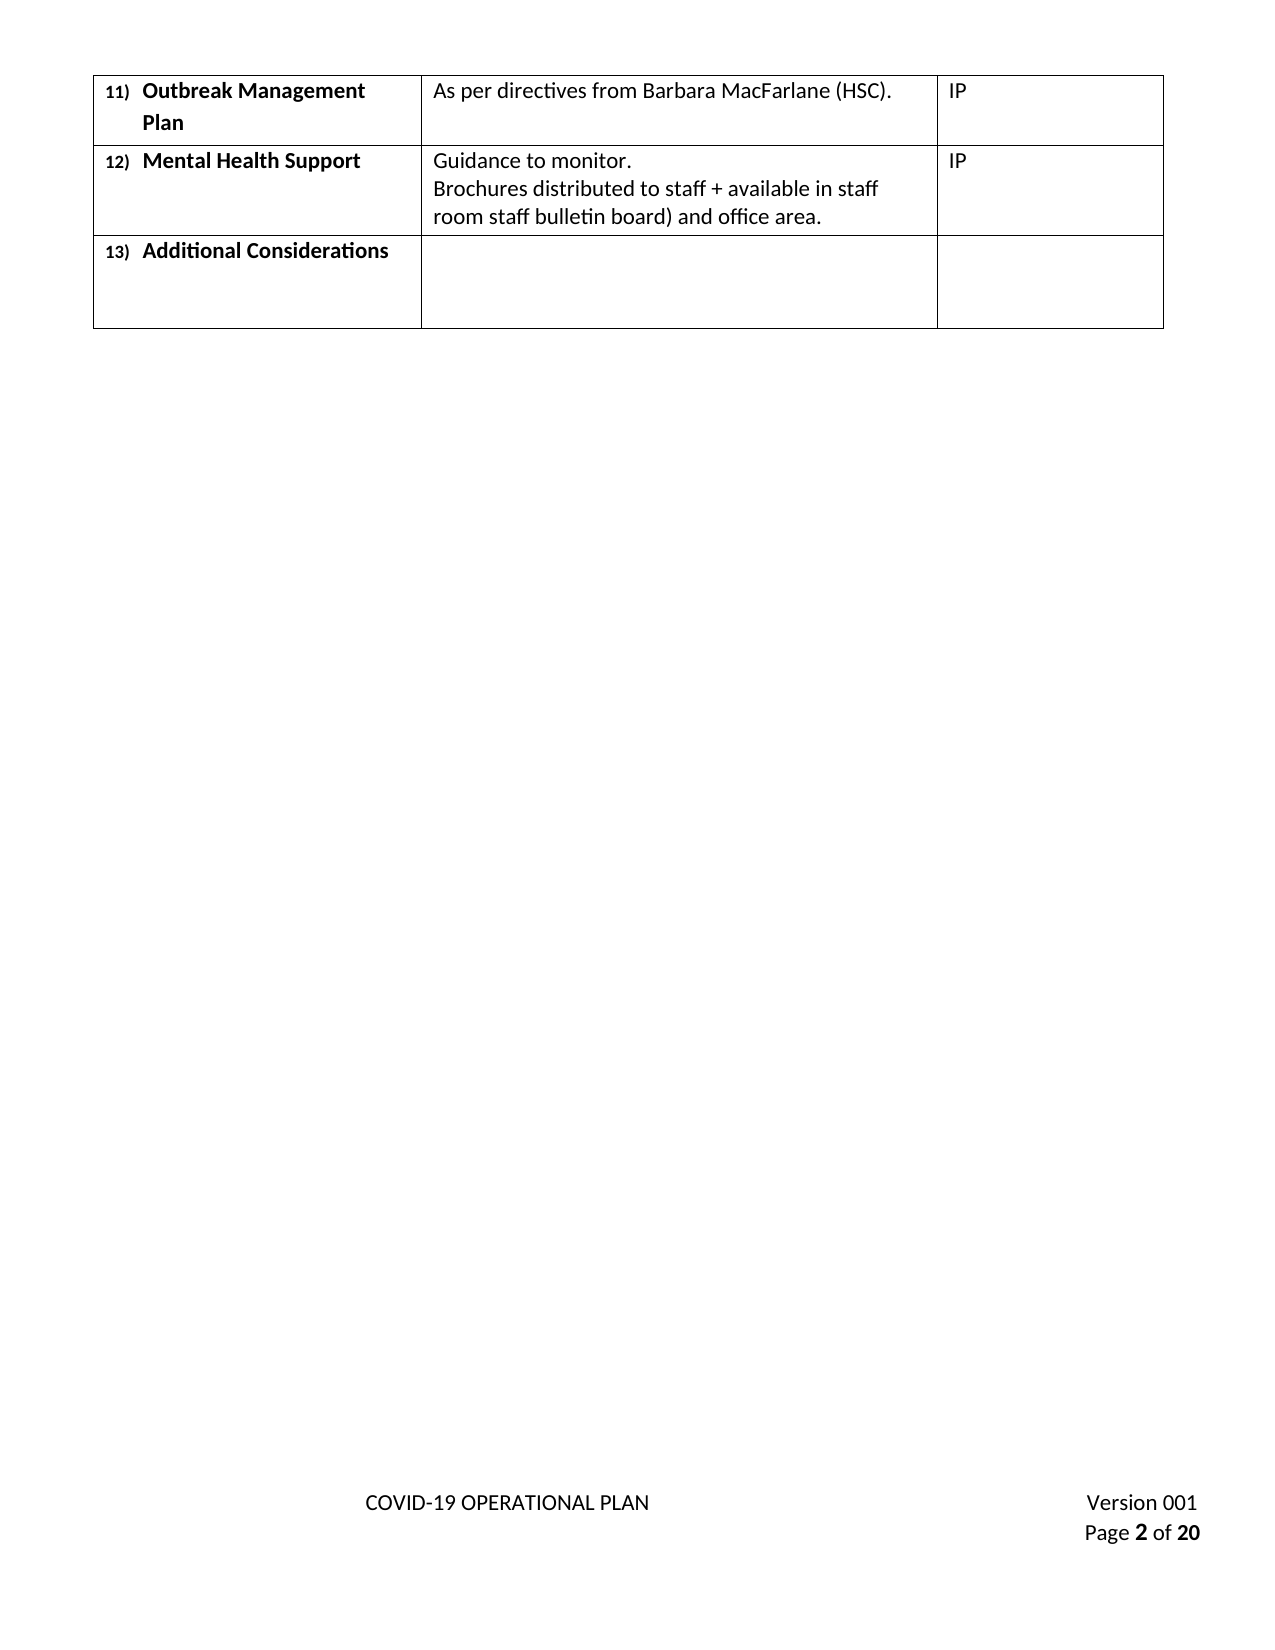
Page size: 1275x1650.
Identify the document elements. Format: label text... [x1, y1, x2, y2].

table_cell Mental Health Support [94, 146, 421, 235]
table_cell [422, 76, 937, 145]
table_cell IP [938, 146, 1163, 235]
table_cell Guidance to monitor. Brochures distributed to staff + available in staff room staff bulletin board) and office area. [422, 146, 937, 235]
table_cell Outbreak Management Plan [94, 76, 421, 145]
table_cell IP [938, 76, 1163, 145]
table_cell [938, 236, 1163, 328]
table_cell [422, 236, 937, 328]
table_cell Additional Considerations [94, 236, 421, 328]
